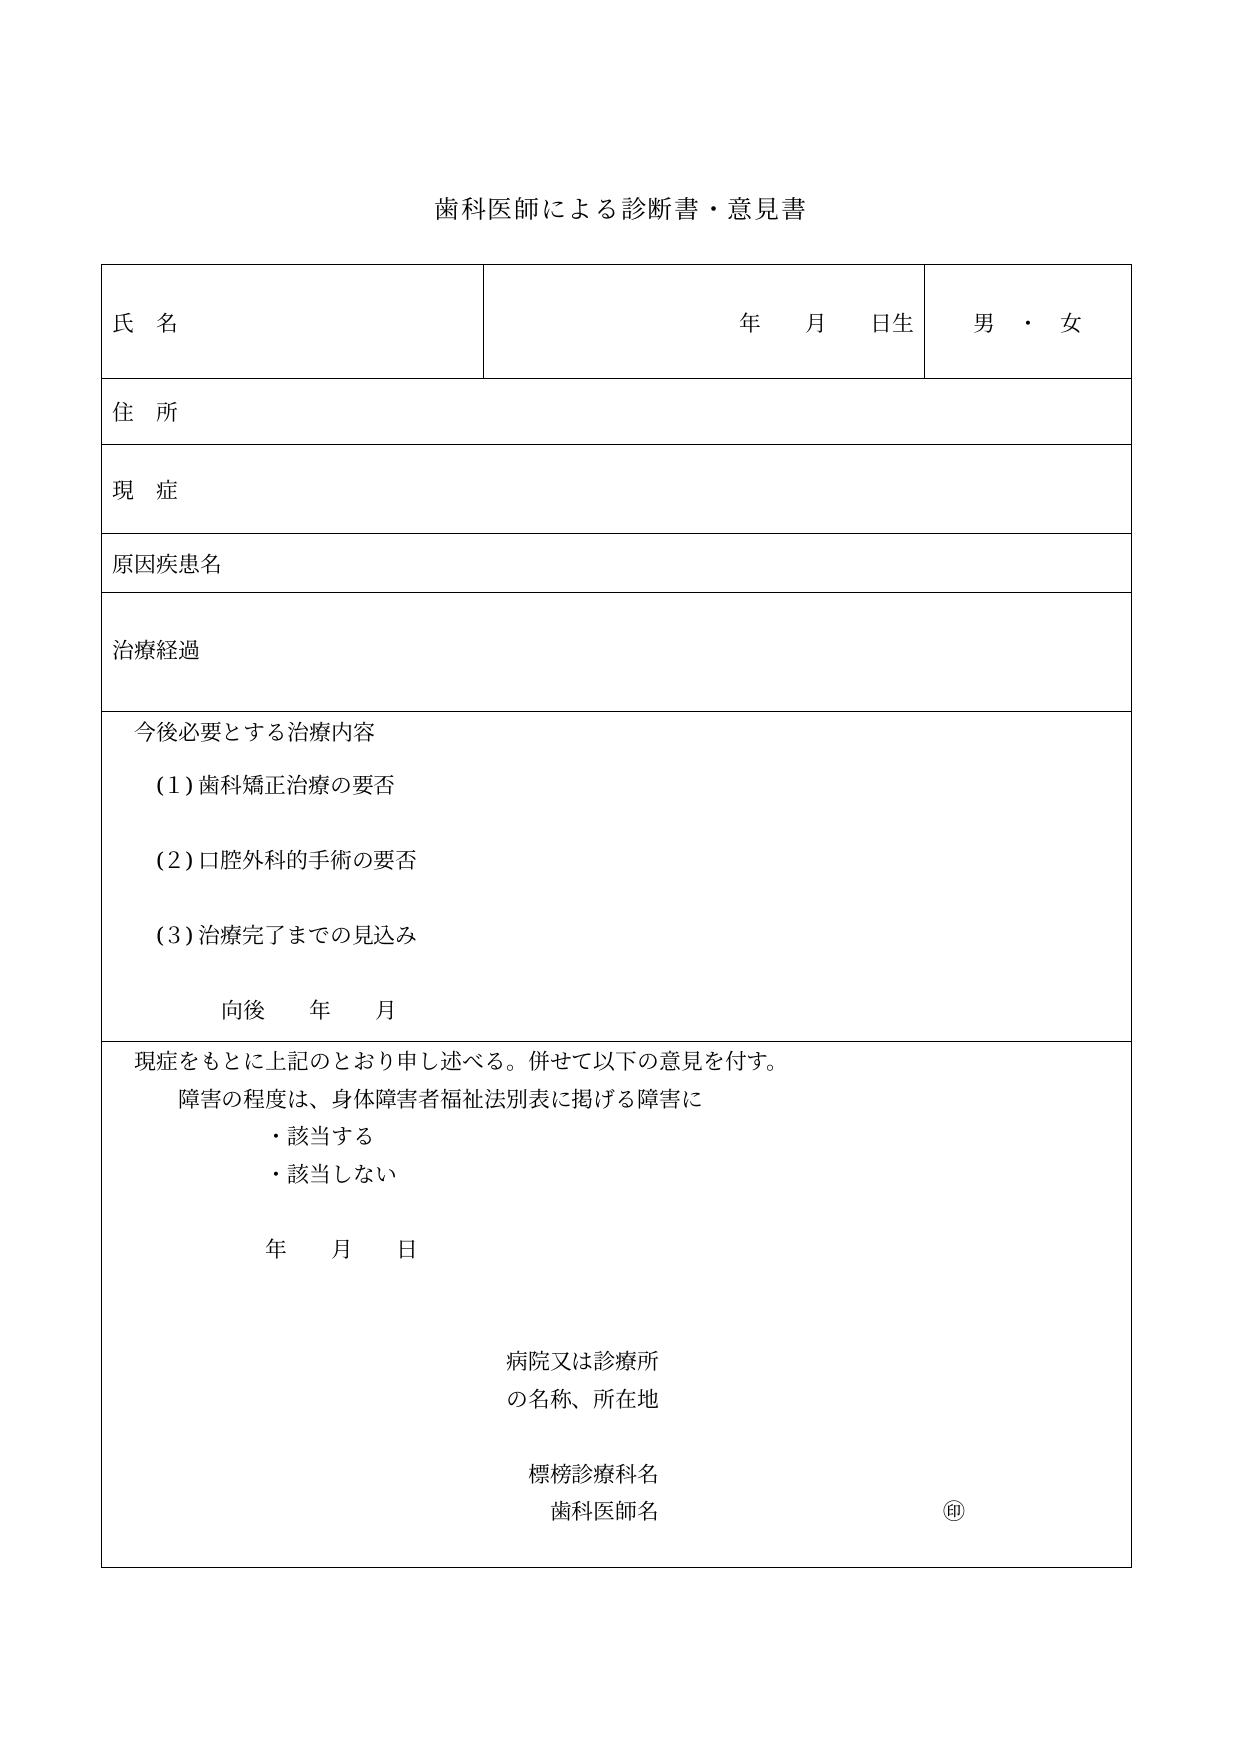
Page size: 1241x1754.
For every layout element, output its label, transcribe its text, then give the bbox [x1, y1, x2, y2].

table_header [484, 265, 581, 378]
table_cell 住 所 [102, 379, 1131, 444]
table_header 氏 名 [102, 265, 483, 378]
table_cell 現 症 [102, 445, 1131, 532]
table_cell 原因疾患名 [102, 534, 1131, 592]
text 歯科医師による診断書・意見書 [112, 189, 1128, 227]
table_header 年 月 日生 [581, 265, 924, 378]
table_cell 今後必要とする治療内容 (１) 歯科矯正治療の要否 (２) 口腔外科的手術の要否 (３) 治療完了までの見込み 向後 年 月 [102, 712, 1131, 1041]
table_cell 現症をもとに上記のとおり申し述べる。併せて以下の意見を付す。 障害の程度は、身体障害者福祉法別表に掲げる障害に ・該当する ・該当しない 年 月 日 病院又は診療所 の名称、所在地 標榜診療科名 歯科医師名 ㊞ [102, 1042, 1131, 1567]
table_header 男 ・ 女 [925, 265, 1131, 378]
table_cell 治療経過 [102, 593, 1131, 711]
